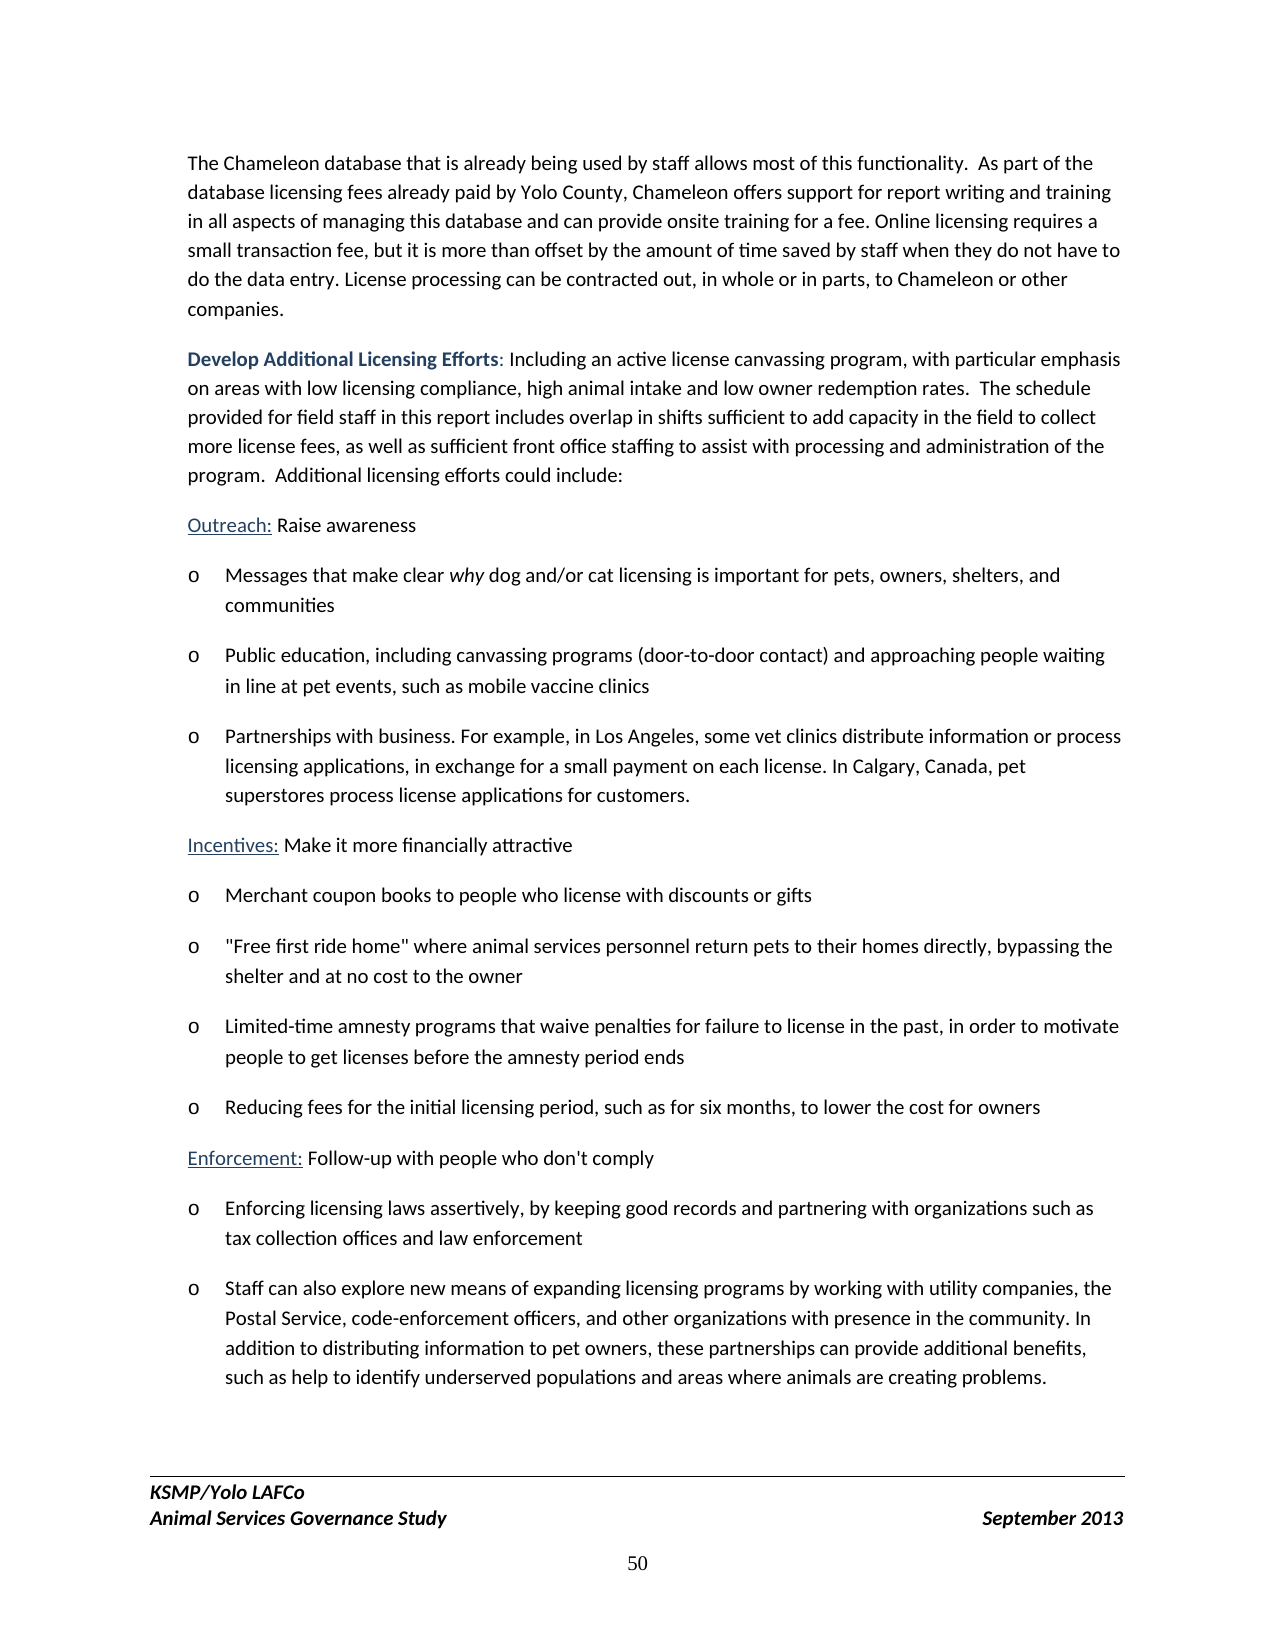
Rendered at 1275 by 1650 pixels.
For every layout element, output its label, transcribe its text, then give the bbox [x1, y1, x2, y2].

text Outreach: Raise awareness [187, 512, 1125, 538]
list "Free first ride home" where animal services personnel return pets to their homes directly, bypassing the shelter and at no cost to the owner [187, 933, 1125, 989]
list Public education, including canvassing programs (door-to-door contact) and approaching people waiting in line at pet events, such as mobile vaccine clinics [187, 643, 1125, 698]
list Enforcing licensing laws assertively, by keeping good records and partnering with organizations such as tax collection offices and law enforcement [187, 1195, 1125, 1251]
text The Chameleon database that is already being used by staff allows most of this functionality. As part of the database licensing fees already paid by Yolo County, Chameleon offers support for report writing and training in all aspects of managing this database and can provide onsite training for a fee. Online licensing requires a small transaction fee, but it is more than offset by the amount of time saved by staff when they do not have to do the data entry. License processing can be contracted out, in whole or in parts, to Chameleon or other companies. [187, 150, 1125, 321]
list Messages that make clear why dog and/or cat licensing is important for pets, owners, shelters, and communities [187, 562, 1125, 618]
list Staff can also explore new means of expanding licensing programs by working with utility companies, the Postal Service, code-enforcement officers, and other organizations with presence in the community. In addition to distributing information to pet owners, these partnerships can provide additional benefits, such as help to identify underserved populations and areas where animals are creating problems. [187, 1275, 1125, 1389]
list Merchant coupon books to people who license with discounts or gifts [187, 882, 1125, 909]
list Reducing fees for the initial licensing period, such as for six months, to lower the cost for owners [187, 1094, 1125, 1120]
list Partnerships with business. For example, in Los Angeles, some vet clinics distribute information or process licensing applications, in exchange for a small payment on each license. In Calgary, Canada, pet superstores process license applications for customers. [187, 723, 1125, 808]
text Incentives: Make it more financially attractive [187, 832, 1125, 858]
text Develop Additional Licensing Efforts: Including an active license canvassing program, with particular emphasis on areas with low licensing compliance, high animal intake and low owner redemption rates. The schedule provided for field staff in this report includes overlap in shifts sufficient to add capacity in the field to collect more license fees, as well as sufficient front office staffing to assist with processing and administration of the program. Additional licensing efforts could include: [187, 346, 1125, 488]
list Limited-time amnesty programs that waive penalties for failure to license in the past, in order to motivate people to get licenses before the amnesty period ends [187, 1014, 1125, 1069]
text Enforcement: Follow-up with people who don't comply [187, 1145, 1125, 1171]
